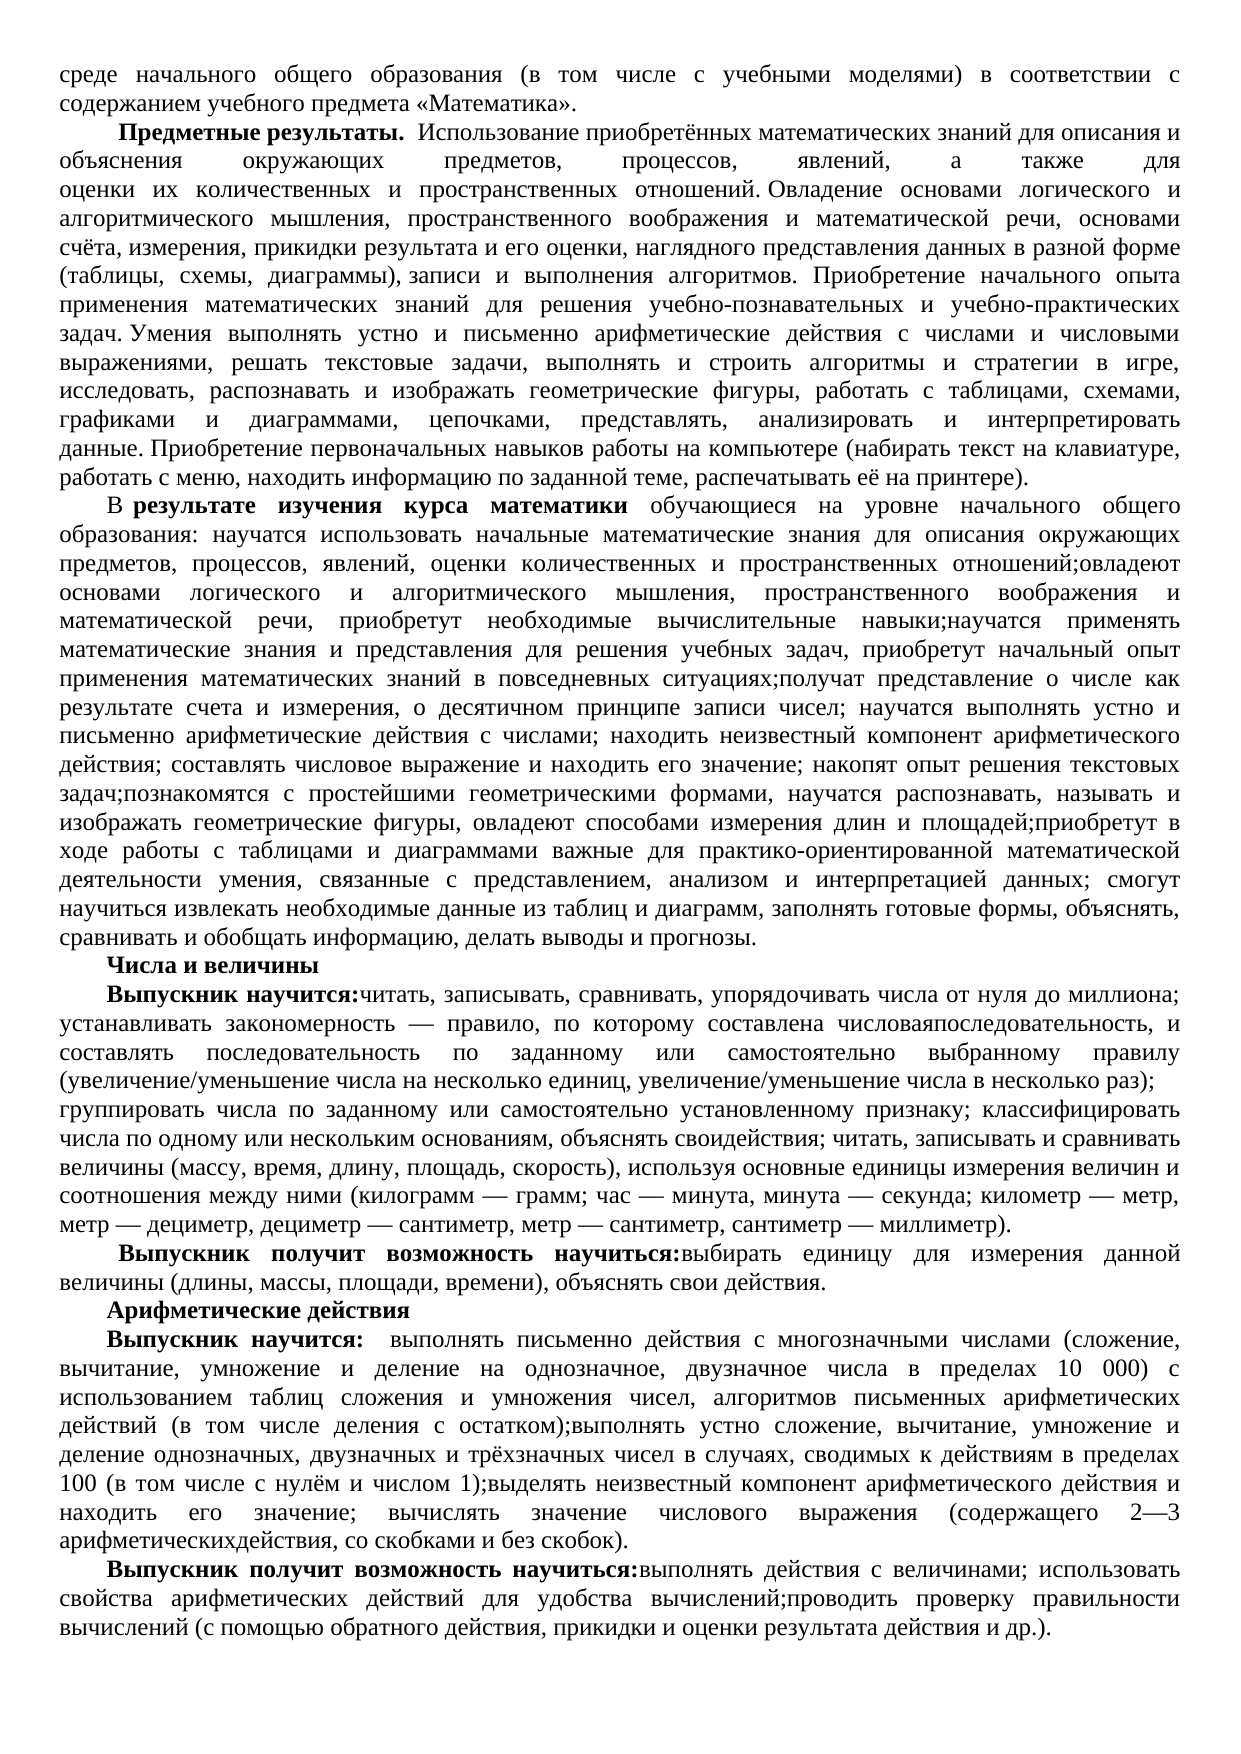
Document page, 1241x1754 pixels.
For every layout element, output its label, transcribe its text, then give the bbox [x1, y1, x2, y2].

text Выпускник научится:читать, записывать, сравнивать, упорядочивать числа от нуля до миллиона; устанавливать закономерность — правило, по которому составлена числоваяпоследовательность, и составлять последовательность по заданному или самостоятельно выбранному правилу (увеличение/уменьшение числа на несколько единиц, увеличение/уменьшение числа в несколько раз); [59, 979, 1181, 1094]
text Предметные результаты. Использование приобретённых математических знаний для описания и объяснения окружающих предметов, процессов, явлений, а также для оценки их количественных и пространственных отношений. Овладение основами логического и алгоритмического мышления, пространственного воображения и математической речи, основами счёта, измерения, прикидки результата и его оценки, наглядного представления данных в разной форме (таблицы, схемы, диаграммы), записи и выполнения алгоритмов. Приобретение начального опыта применения математических знаний для решения учебно-познавательных и учебно-практических задач. Умения выполнять устно и письменно арифметические действия с числами и числовыми выражениями, решать текстовые задачи, выполнять и строить алгоритмы и стратегии в игре, исследовать, распознавать и изображать геометрические фигуры, работать с таблицами, схемами, графиками и диаграммами, цепочками, представлять, анализировать и интерпретировать данные. Приобретение первоначальных навыков работы на компьютере (набирать текст на клавиатуре, работать с меню, находить информацию по заданной теме, распечатывать её на принтере). [59, 117, 1181, 490]
text Числа и величины [59, 950, 1181, 979]
list результате изучения курса математики обучающиеся на уровне начального общего образования: научатся использовать начальные математические знания для описания окружающих предметов, процессов, явлений, оценки количественных и пространственных отношений;овладеют основами логического и алгоритмического мышления, пространственного воображения и математической речи, приобретут необходимые вычислительные навыки;научатся применять математические знания и представления для решения учебных задач, приобретут начальный опыт применения математических знаний в повседневных ситуациях;получат представление о числе как результате счета и измерения, о десятичном принципе записи чисел; научатся выполнять устно и письменно арифметические действия с числами; находить неизвестный компонент арифметического действия; составлять числовое выражение и находить его значение; накопят опыт решения текстовых задач;познакомятся с простейшими геометрическими формами, научатся распознавать, называть и изображать геометрические фигуры, овладеют способами измерения длин и площадей;приобретут в ходе работы с таблицами и диаграммами важные для практико-ориентированной математической деятельности умения, связанные с представлением, анализом и интерпретацией данных; смогут научиться извлекать необходимые данные из таблиц и диаграмм, заполнять готовые формы, объяснять, сравнивать и обобщать информацию, делать выводы и прогнозы. [59, 490, 1181, 950]
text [59, 59, 1181, 117]
text Выпускник получит возможность научиться:выполнять действия с величинами; использовать свойства арифметических действий для удобства вычислений;проводить проверку правильности вычислений (с помощью обратного действия, прикидки и оценки результата действия и др.). [59, 1554, 1181, 1640]
text группировать числа по заданному или самостоятельно установленному признаку; классифицировать числа по одному или нескольким основаниям, объяснять своидействия; читать, записывать и сравнивать величины (массу, время, длину, площадь, скорость), используя основные единицы измерения величин и соотношения между ними (килограмм — грамм; час — минута, минута — секунда; километр — метр, метр — дециметр, дециметр — сантиметр, метр — сантиметр, сантиметр — миллиметр). [59, 1094, 1181, 1238]
text Арифметические действия [59, 1295, 1181, 1324]
text Выпускник научится: выполнять письменно действия с многозначными числами (сложение, вычитание, умножение и деление на однозначное, двузначное числа в пределах 10 000) с использованием таблиц сложения и умножения чисел, алгоритмов письменных арифметических действий (в том числе деления с остатком);выполнять устно сложение, вычитание, умножение и деление однозначных, двузначных и трёхзначных чисел в случаях, сводимых к действиям в пределах 100 (в том числе с нулём и числом 1);выделять неизвестный компонент арифметического действия и находить его значение; вычислять значение числового выражения (содержащего 2—3 арифметическихдействия, со скобками и без скобок). [59, 1324, 1181, 1554]
text Выпускник получит возможность научиться:выбирать единицу для измерения данной величины (длины, массы, площади, времени), объяснять свои действия. [59, 1238, 1181, 1295]
